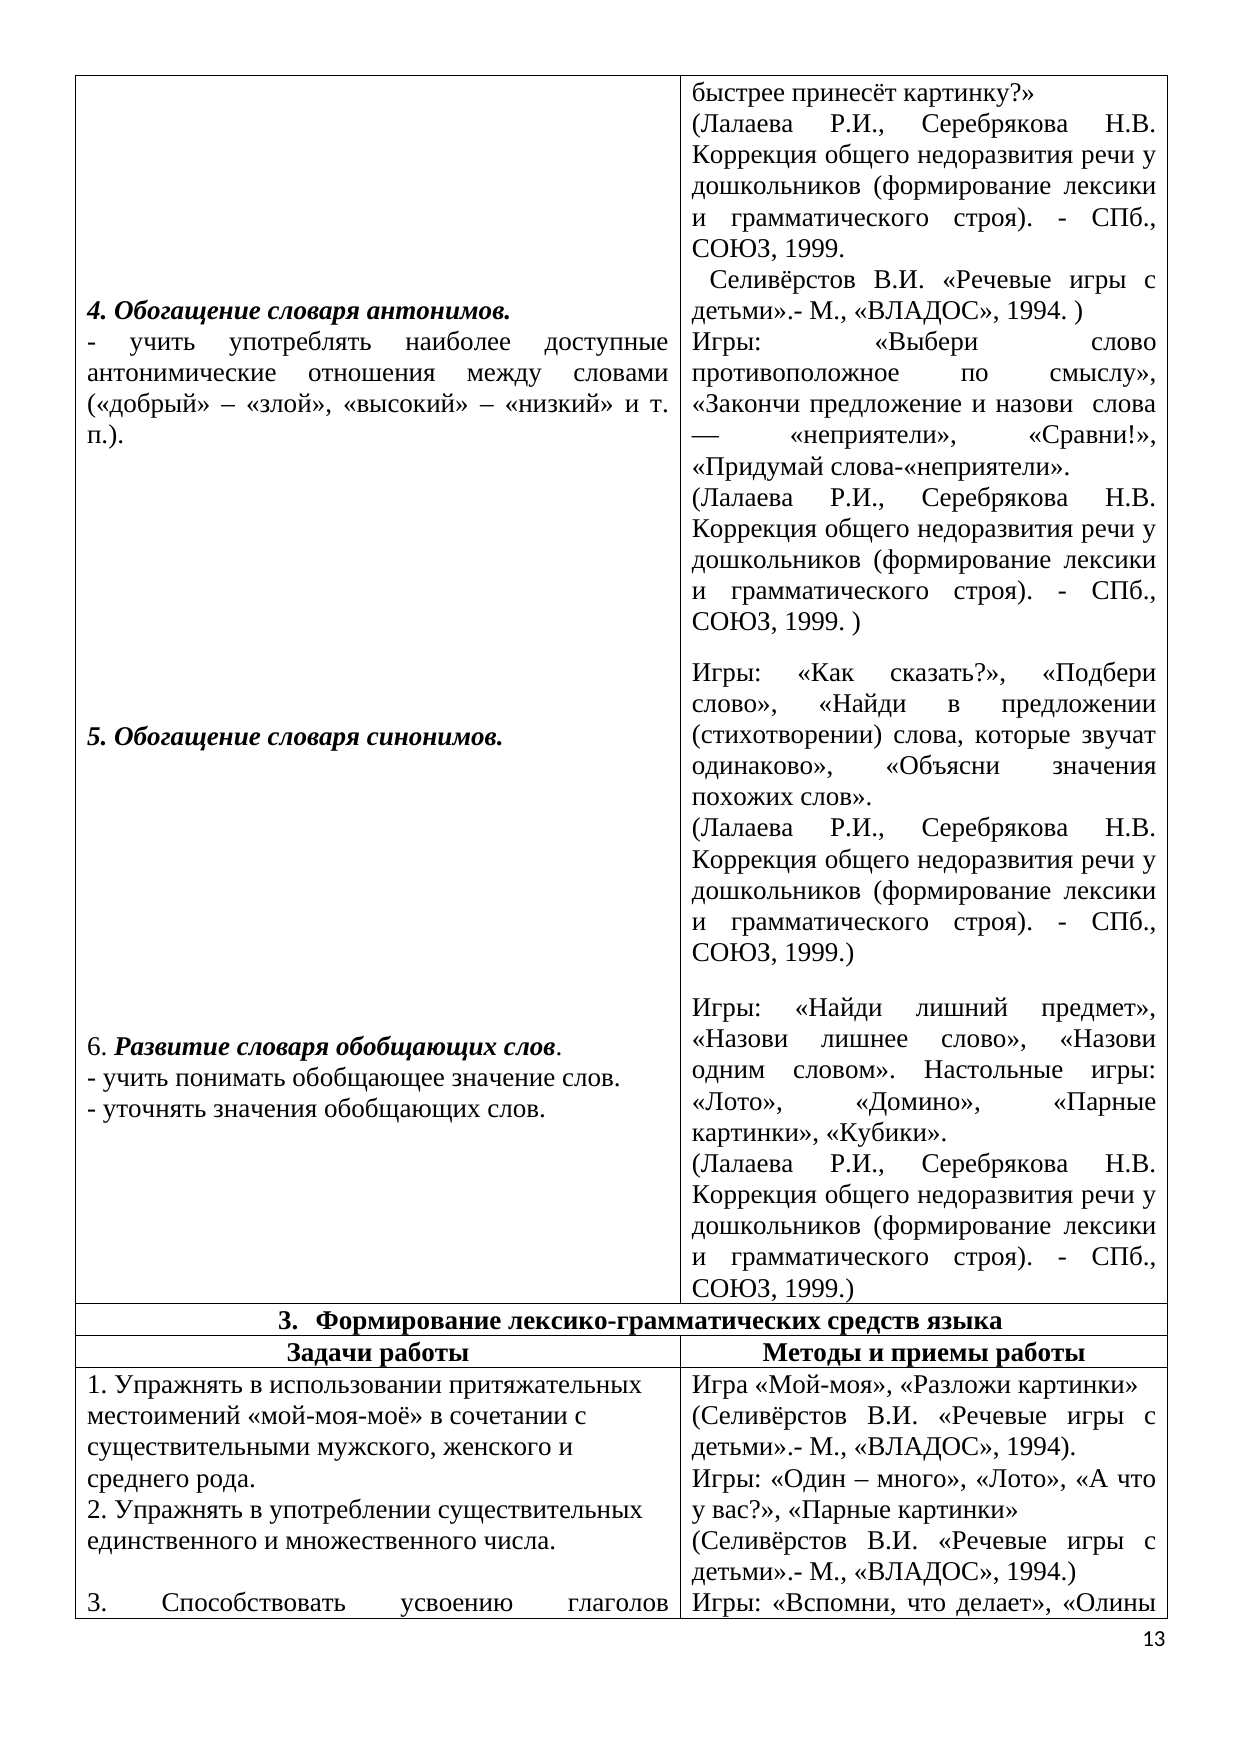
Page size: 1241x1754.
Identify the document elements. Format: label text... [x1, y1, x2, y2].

table_cell Формирование лексико-грамматических средств языка [76, 1304, 1167, 1335]
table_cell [681, 76, 1167, 1303]
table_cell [76, 76, 680, 1303]
table_cell Задачи работы [76, 1336, 680, 1367]
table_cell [681, 1368, 1167, 1617]
table_cell Методы и приемы работы [681, 1336, 1167, 1367]
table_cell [76, 1368, 680, 1617]
